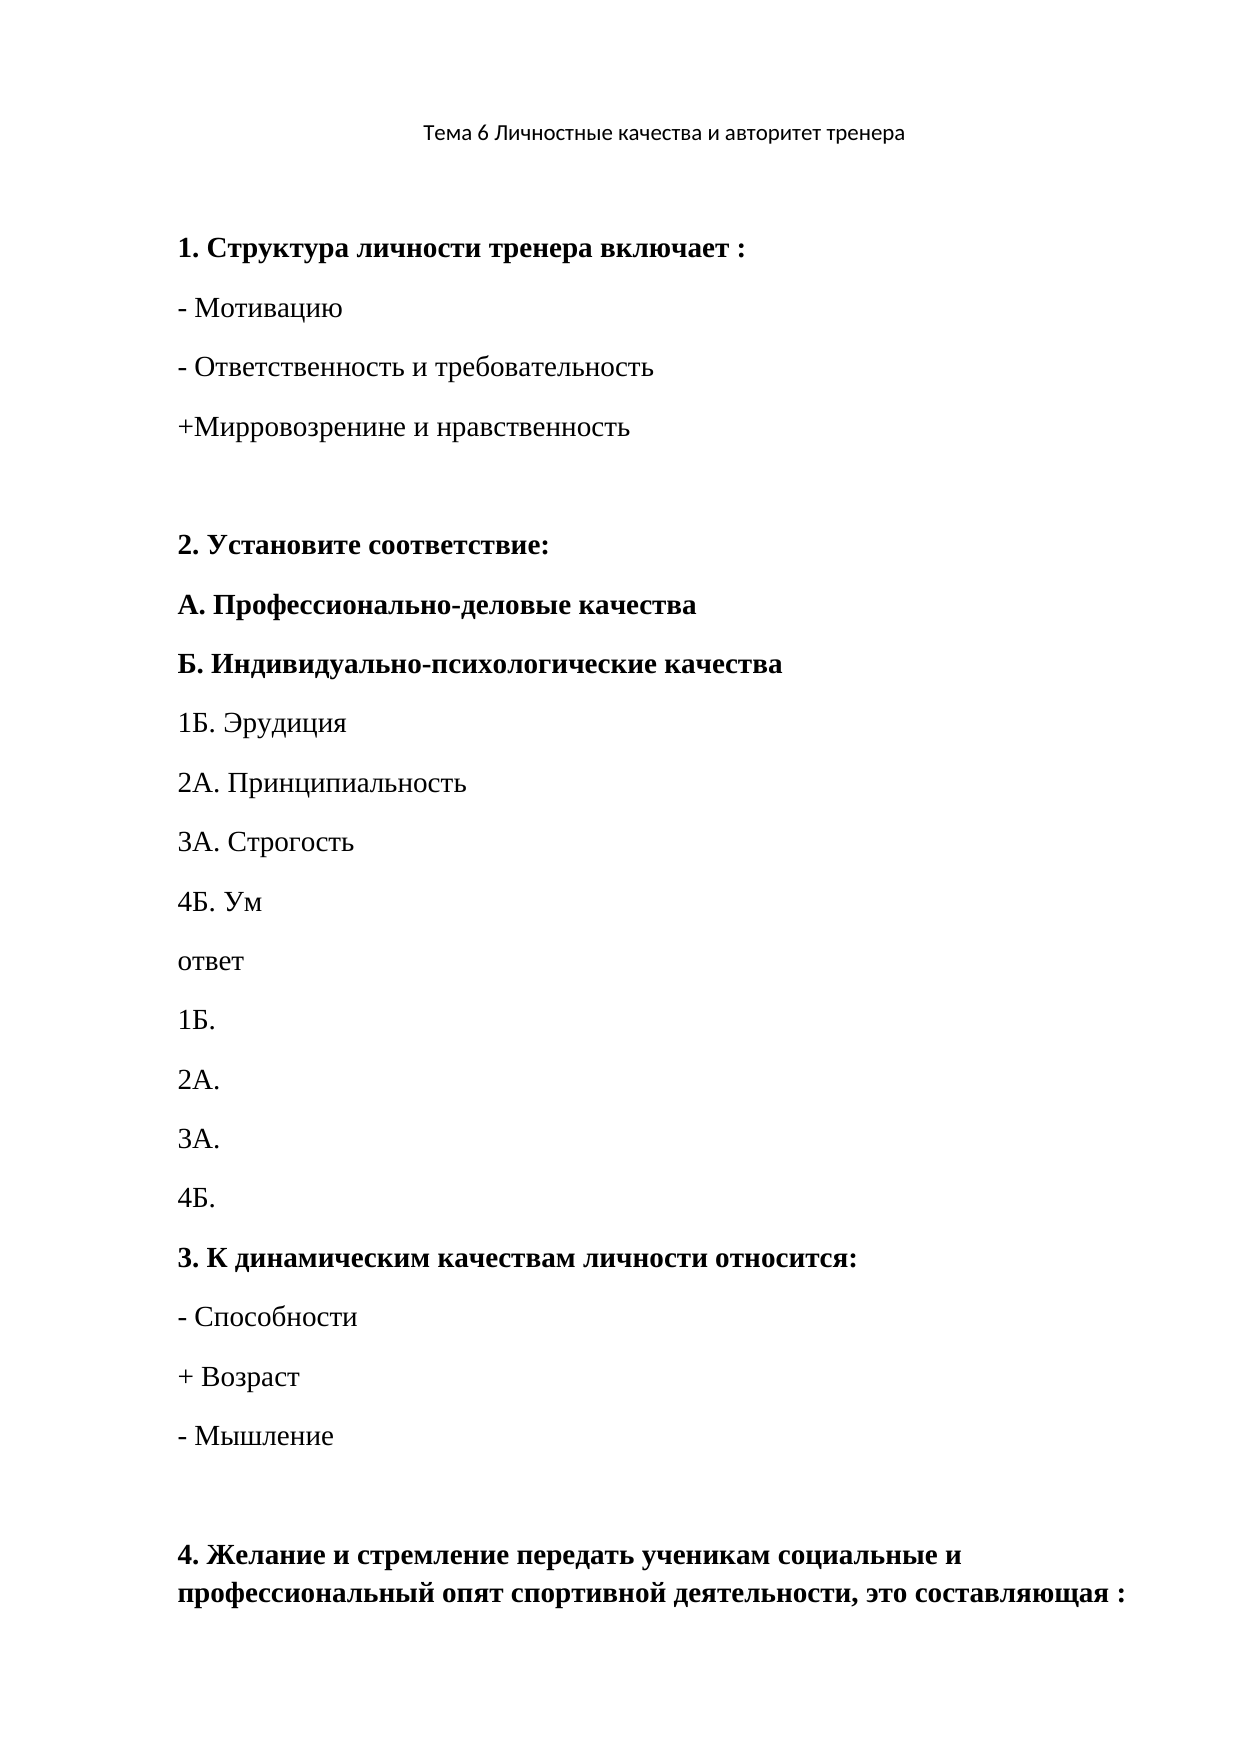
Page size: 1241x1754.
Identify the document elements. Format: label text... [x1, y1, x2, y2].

text Тема 6 Личностные качества и авторитет тренера [177, 118, 1152, 146]
text 4Б. [177, 1181, 1152, 1214]
text ответ [177, 943, 1152, 977]
text - Мотивацию [177, 290, 1152, 323]
text 1Б. [177, 1002, 1152, 1036]
text 1Б. Эрудиция [177, 706, 1152, 739]
text 1. Структура личности тренера включает : [177, 231, 1152, 264]
text 2. Установите соответствие: [177, 527, 1152, 561]
text - Способности [177, 1299, 1152, 1333]
text А. Профессионально-деловые качества [177, 587, 1152, 620]
text 3А. Строгость [177, 824, 1152, 858]
text - Ответственность и требовательность [177, 349, 1152, 383]
text 3А. [177, 1121, 1152, 1155]
text +Мирровозренине и нравственность [177, 409, 1152, 442]
text + Возраст [177, 1359, 1152, 1392]
text 4. Желание и стремление передать ученикам социальные и профессиональный опят спортивной деятельности, это составляющая : [177, 1537, 1152, 1609]
text 2А. [177, 1062, 1152, 1095]
text 3. К динамическим качествам личности относится: [177, 1240, 1152, 1273]
text 4Б. Ум [177, 884, 1152, 917]
text - Мышление [177, 1418, 1152, 1452]
text Б. Индивидуально-психологические качества [177, 646, 1152, 680]
text 2А. Принципиальность [177, 765, 1152, 798]
